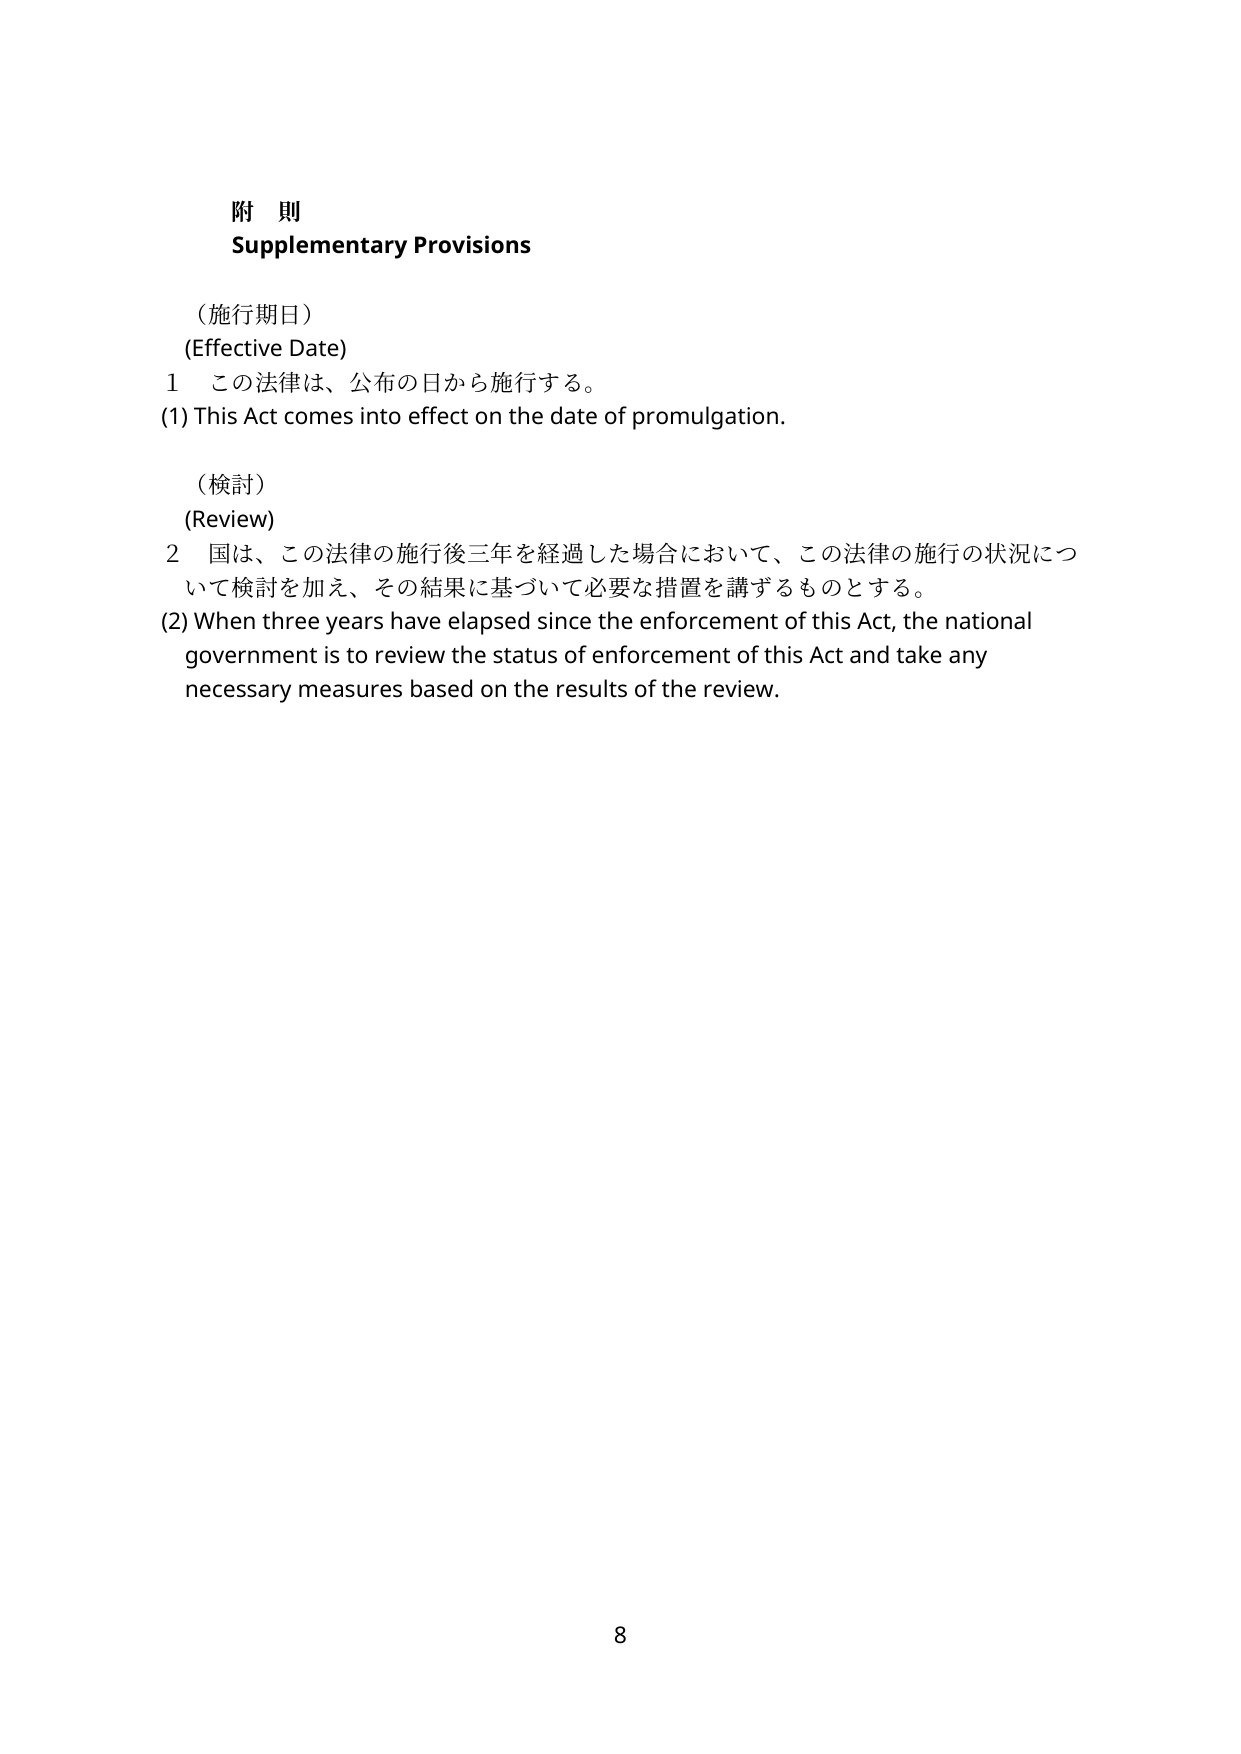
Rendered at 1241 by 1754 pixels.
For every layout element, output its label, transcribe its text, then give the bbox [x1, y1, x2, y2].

text （検討） [184, 467, 1079, 501]
text Supplementary Provisions [230, 228, 1079, 262]
text ２ 国は、この法律の施行後三年を経過した場合において、この法律の施行の状況について検討を加え、その結果に基づいて必要な措置を講ずるものとする。 [161, 535, 1079, 604]
text 附 則 [230, 194, 1079, 228]
text （施行期日） [184, 296, 1079, 330]
text １ この法律は、公布の日から施行する。 [161, 364, 1079, 399]
text (2) When three years have elapsed since the enforcement of this Act, the national government is to review the status of enforcement of this Act and take any necessary measures based on the results of the review. [161, 604, 1079, 706]
text (1) This Act comes into effect on the date of promulgation. [161, 399, 1079, 433]
text (Review) [184, 501, 1079, 535]
text (Effective Date) [184, 330, 1079, 364]
